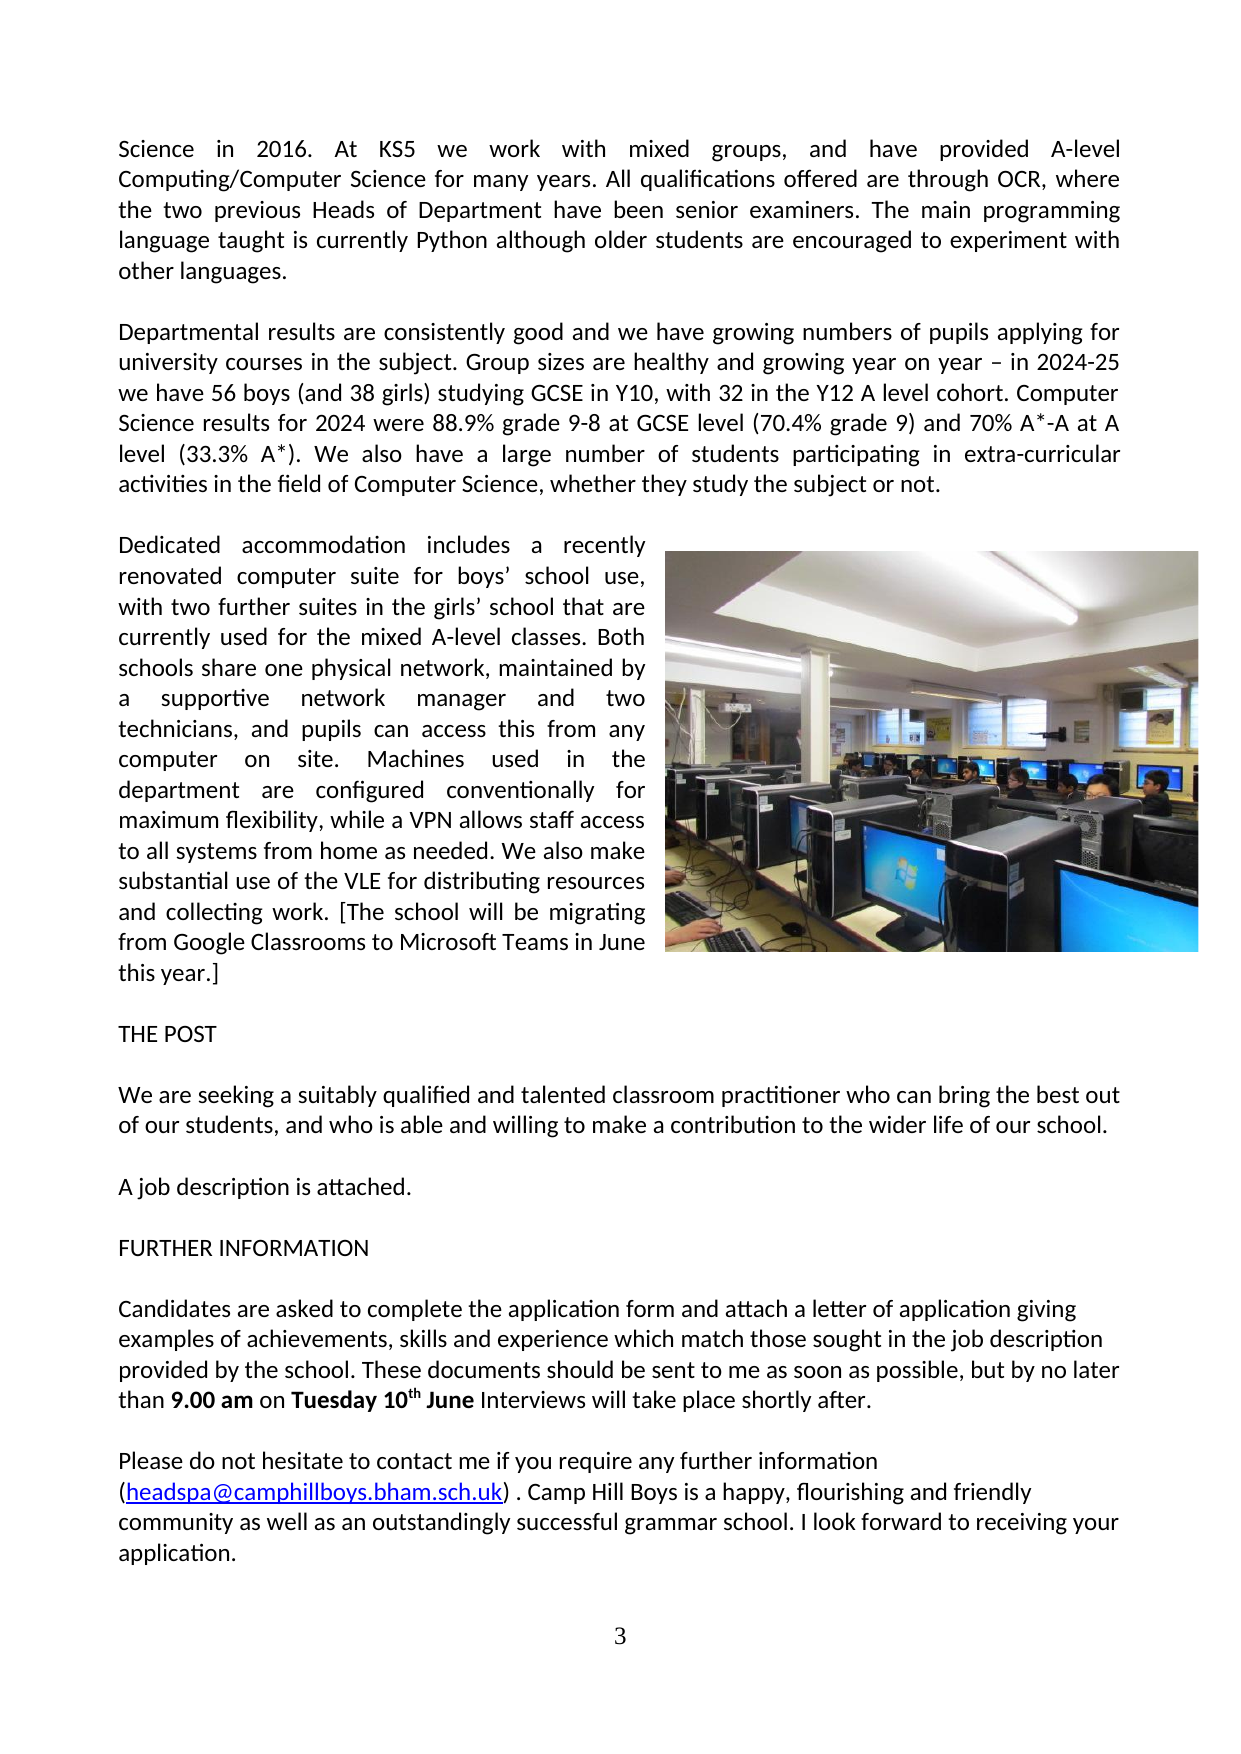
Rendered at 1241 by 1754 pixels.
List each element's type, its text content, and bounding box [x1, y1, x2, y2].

text Departmental results are consistently good and we have growing numbers of pupils applying for university courses in the subject. Group sizes are healthy and growing year on year – in 2024-25 we have 56 boys (and 38 girls) studying GCSE in Y10, with 32 in the Y12 A level cohort. Computer Science results for 2024 were 88.9% grade 9-8 at GCSE level (70.4% grade 9) and 70% A*-A at A level (33.3% A*). We also have a large number of students participating in extra-curricular activities in the field of Computer Science, whether they study the subject or not. [118, 316, 1122, 499]
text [118, 133, 1122, 286]
text THE POST [118, 1018, 1122, 1048]
text Candidates are asked to complete the application form and attach a letter of application giving examples of achievements, skills and experience which match those sought in the job description provided by the school. These documents should be sent to me as soon as possible, but by no later than 9.00 am on Tuesday 10th June Interviews will take place shortly after. [118, 1293, 1127, 1415]
text A job description is attached. [118, 1171, 1122, 1201]
text FURTHER INFORMATION [118, 1232, 1122, 1262]
text Please do not hesitate to contact me if you require any further information (headspa@camphillboys.bham.sch.uk) . Camp Hill Boys is a happy, flourishing and friendly community as well as an outstandingly successful grammar school. I look forward to receiving your application. [118, 1445, 1122, 1567]
picture [665, 551, 1199, 952]
text We are seeking a suitably qualified and talented classroom practitioner who can bring the best out of our students, and who is able and willing to make a contribution to the wider life of our school. [118, 1079, 1122, 1140]
